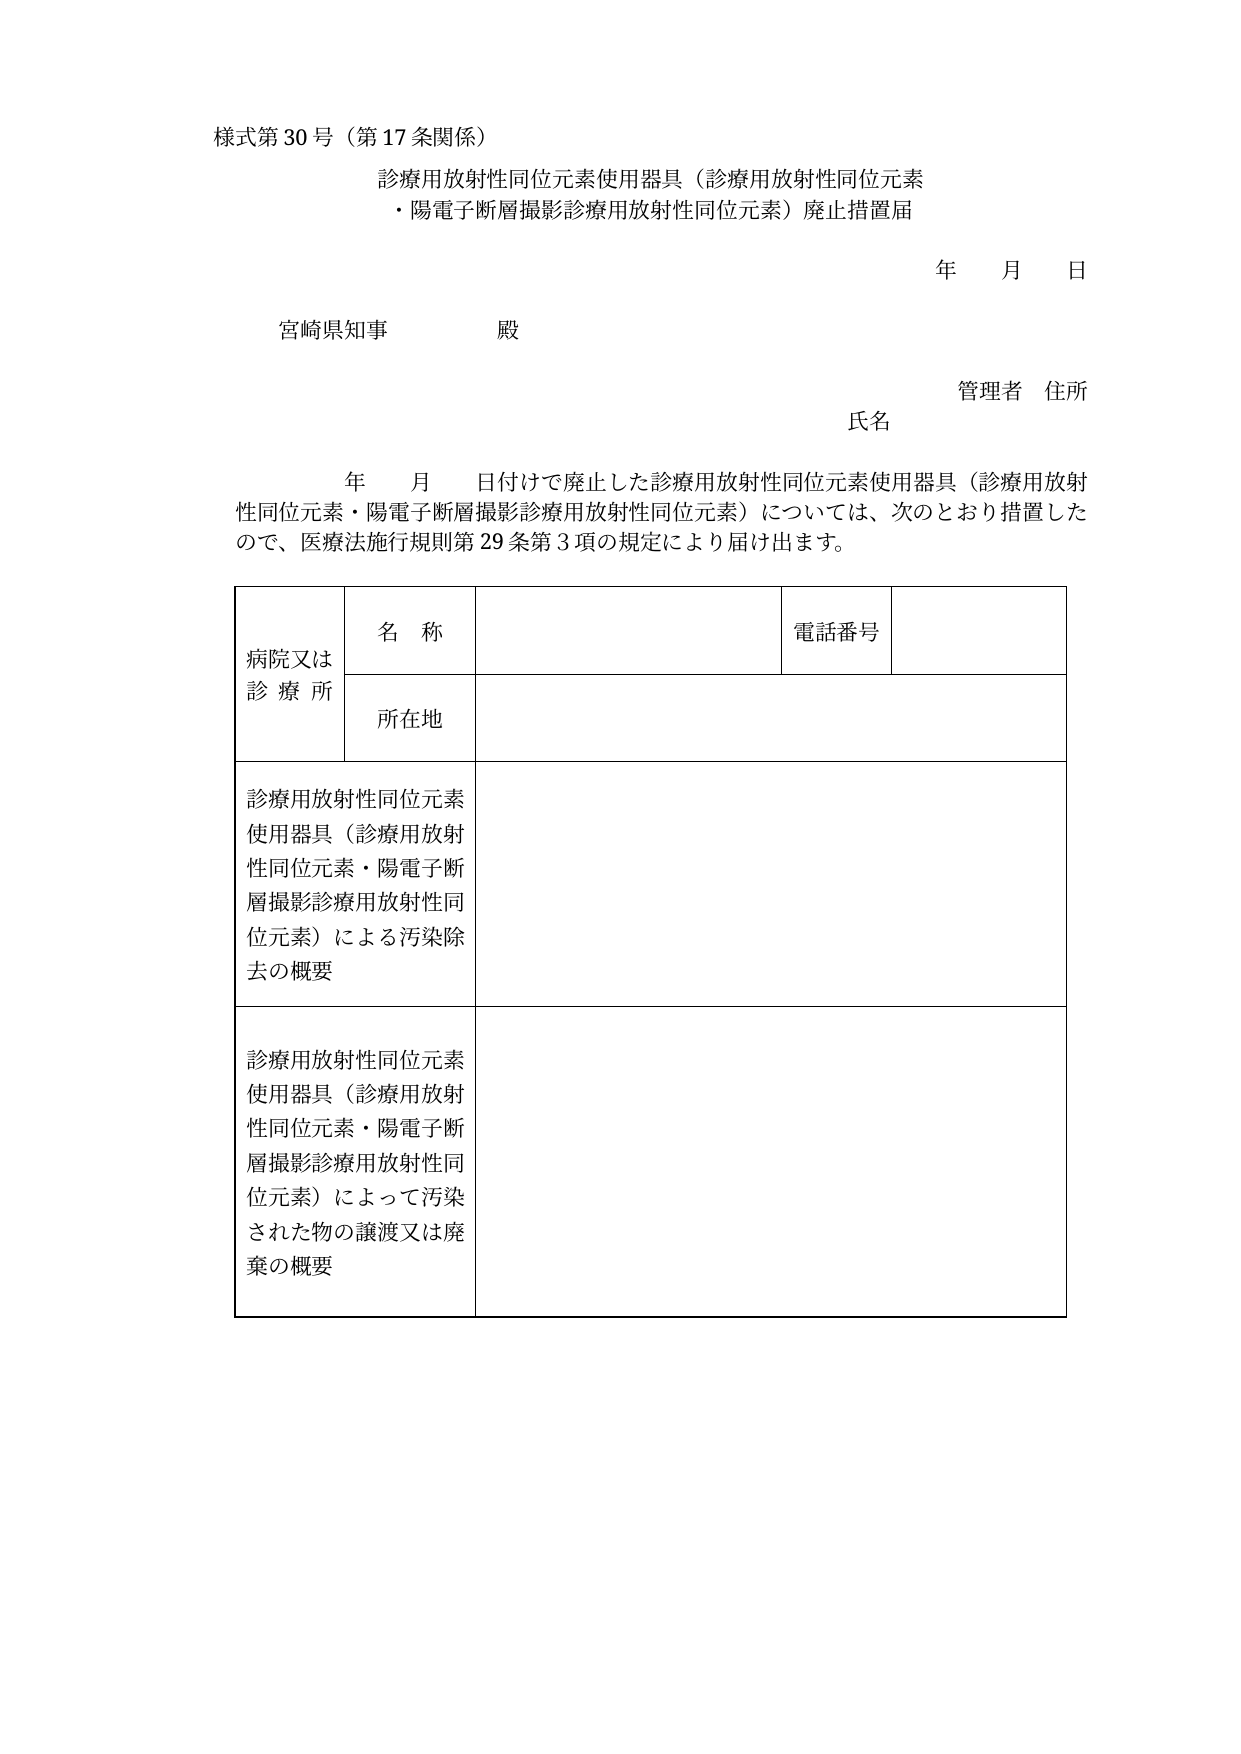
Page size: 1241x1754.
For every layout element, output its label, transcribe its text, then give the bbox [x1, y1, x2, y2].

table_header [892, 587, 1066, 674]
text 年 月 日 [213, 254, 1088, 284]
table_cell [476, 762, 1066, 1006]
text 年 月 日付けで廃止した診療用放射性同位元素使用器具（診療用放射性同位元素・陽電子断層撮影診療用放射性同位元素）については、次のとおり措置したので、医療法施行規則第29条第３項の規定により届け出ます。 [213, 465, 1088, 556]
table_cell [476, 1007, 1066, 1316]
text 宮崎県知事 殿 [213, 314, 1088, 344]
table_cell [476, 675, 1066, 761]
text 管理者 住所 [213, 375, 1088, 405]
table_header 電話番号 [782, 587, 891, 674]
text 診療用放射性同位元素使用器具（診療用放射性同位元素 [213, 163, 1088, 193]
table_cell 診療用放射性同位元素使用器具（診療用放射性同位元素・陽電子断層撮影診療用放射性同位元素）によって汚染された物の譲渡又は廃棄の概要 [236, 1007, 475, 1316]
text ・陽電子断層撮影診療用放射性同位元素）廃止措置届 [213, 193, 1088, 224]
table_header 名 称 [345, 587, 475, 674]
table_cell 診療用放射性同位元素使用器具（診療用放射性同位元素・陽電子断層撮影診療用放射性同位元素）による汚染除去の概要 [236, 762, 475, 1006]
table_header [476, 587, 781, 674]
table_cell 所在地 [345, 675, 475, 761]
table_header 病院又は診療所 [236, 587, 344, 761]
text 氏名 印 [213, 405, 1088, 435]
